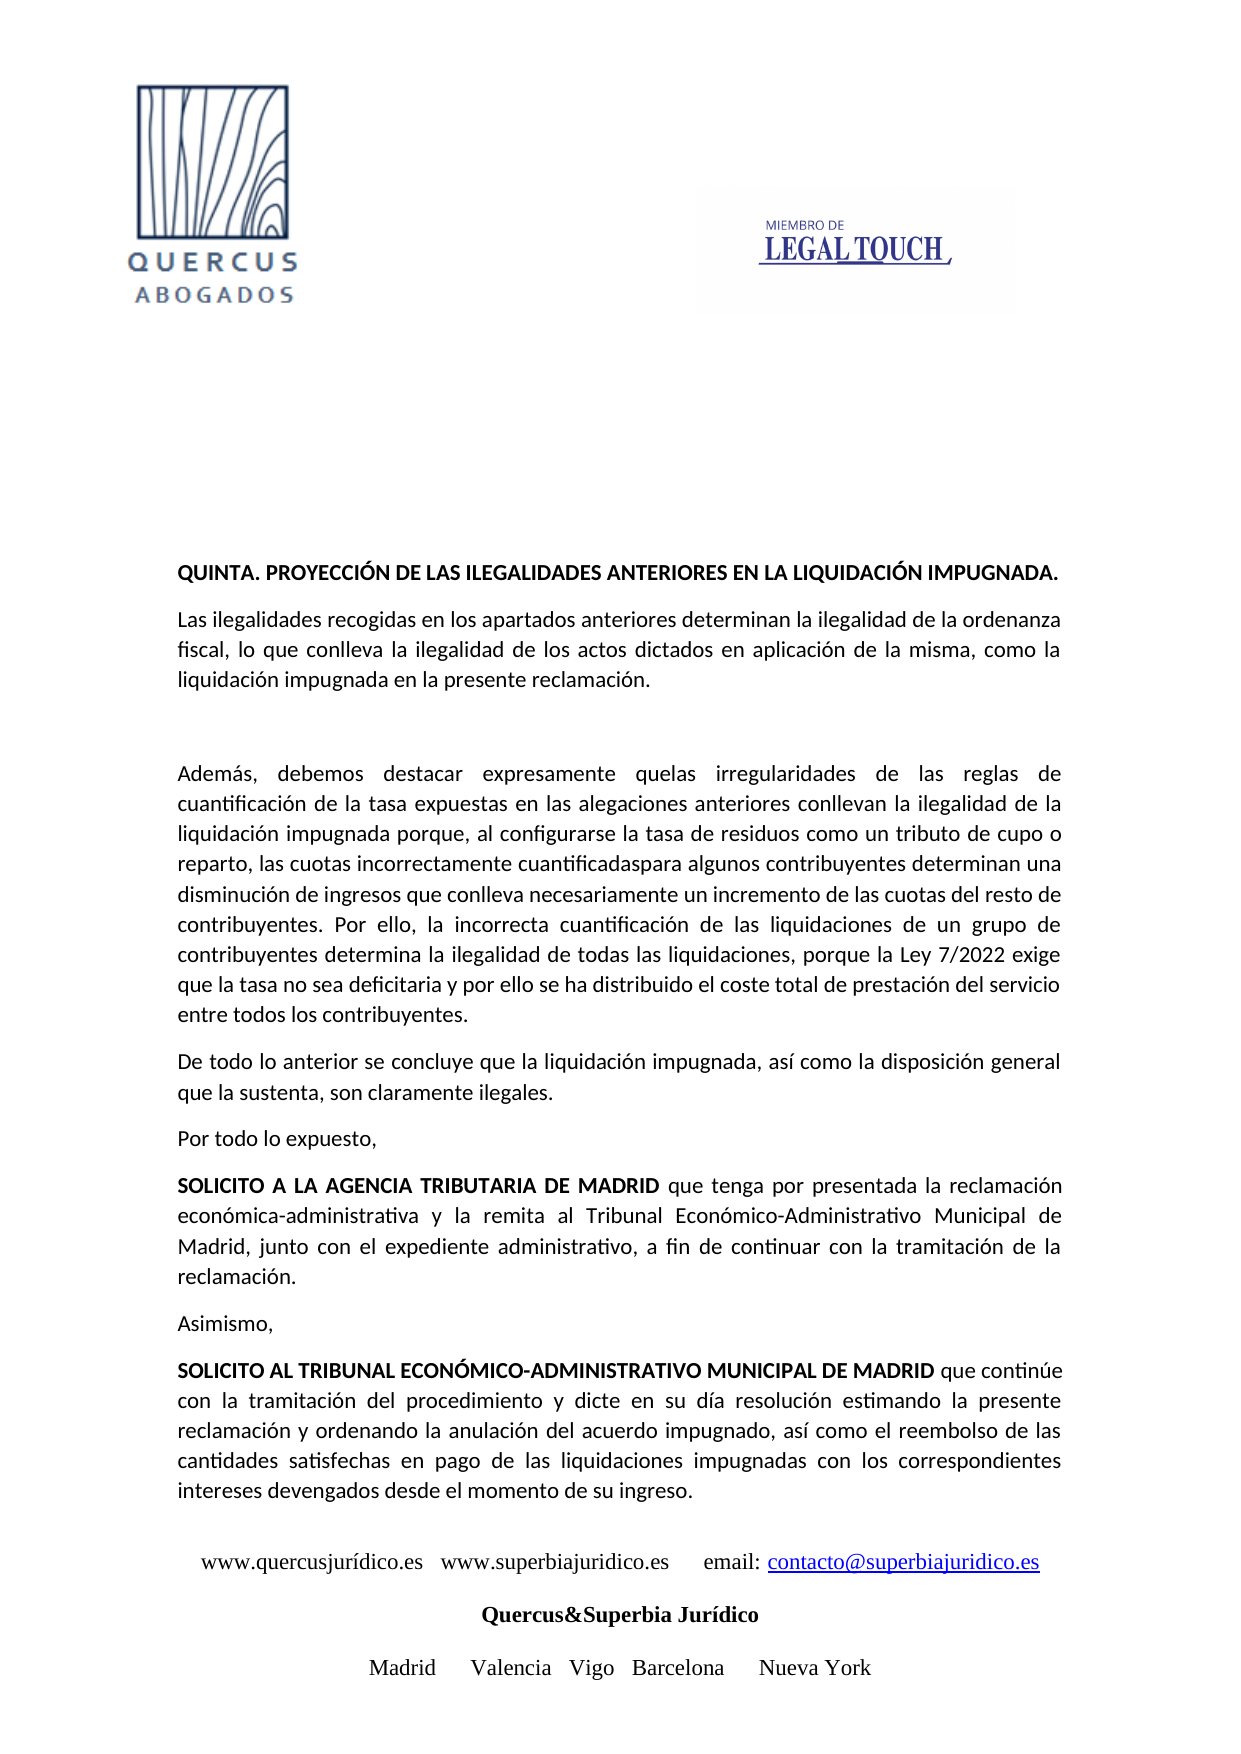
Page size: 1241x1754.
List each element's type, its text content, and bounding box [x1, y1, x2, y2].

text QUINTA. PROYECCIÓN DE LAS ILEGALIDADES ANTERIORES EN LA LIQUIDACIÓN IMPUGNADA. [177, 558, 1063, 586]
text Por todo lo expuesto, [177, 1124, 1063, 1152]
text De todo lo anterior se concluye que la liquidación impugnada, así como la disposición general que la sustenta, son claramente ilegales. [177, 1047, 1063, 1106]
text SOLICITO A LA AGENCIA TRIBUTARIA DE MADRID que tenga por presentada la reclamación económica-administrativa y la remita al Tribunal Económico-Administrativo Municipal de Madrid, junto con el expediente administrativo, a fin de continuar con la tramitación de la reclamación. [177, 1171, 1063, 1290]
picture [125, 80, 311, 314]
text Las ilegalidades recogidas en los apartados anteriores determinan la ilegalidad de la ordenanza fiscal, lo que conlleva la ilegalidad de los actos dictados en aplicación de la misma, como la liquidación impugnada en la presente reclamación. [177, 605, 1063, 693]
text Asimismo, [177, 1309, 1063, 1337]
picture [696, 186, 1015, 314]
text Además, debemos destacar expresamente quelas irregularidades de las reglas de cuantificación de la tasa expuestas en las alegaciones anteriores conllevan la ilegalidad de la liquidación impugnada porque, al configurarse la tasa de residuos como un tributo de cupo o reparto, las cuotas incorrectamente cuantificadaspara algunos contribuyentes determinan una disminución de ingresos que conlleva necesariamente un incremento de las cuotas del resto de contribuyentes. Por ello, la incorrecta cuantificación de las liquidaciones de un grupo de contribuyentes determina la ilegalidad de todas las liquidaciones, porque la Ley 7/2022 exige que la tasa no sea deficitaria y por ello se ha distribuido el coste total de prestación del servicio entre todos los contribuyentes. [177, 759, 1063, 1028]
text SOLICITO AL TRIBUNAL ECONÓMICO-ADMINISTRATIVO MUNICIPAL DE MADRID que continúe con la tramitación del procedimiento y dicte en su día resolución estimando la presente reclamación y ordenando la anulación del acuerdo impugnado, así como el reembolso de las cantidades satisfechas en pago de las liquidaciones impugnadas con los correspondientes intereses devengados desde el momento de su ingreso. [177, 1356, 1063, 1504]
